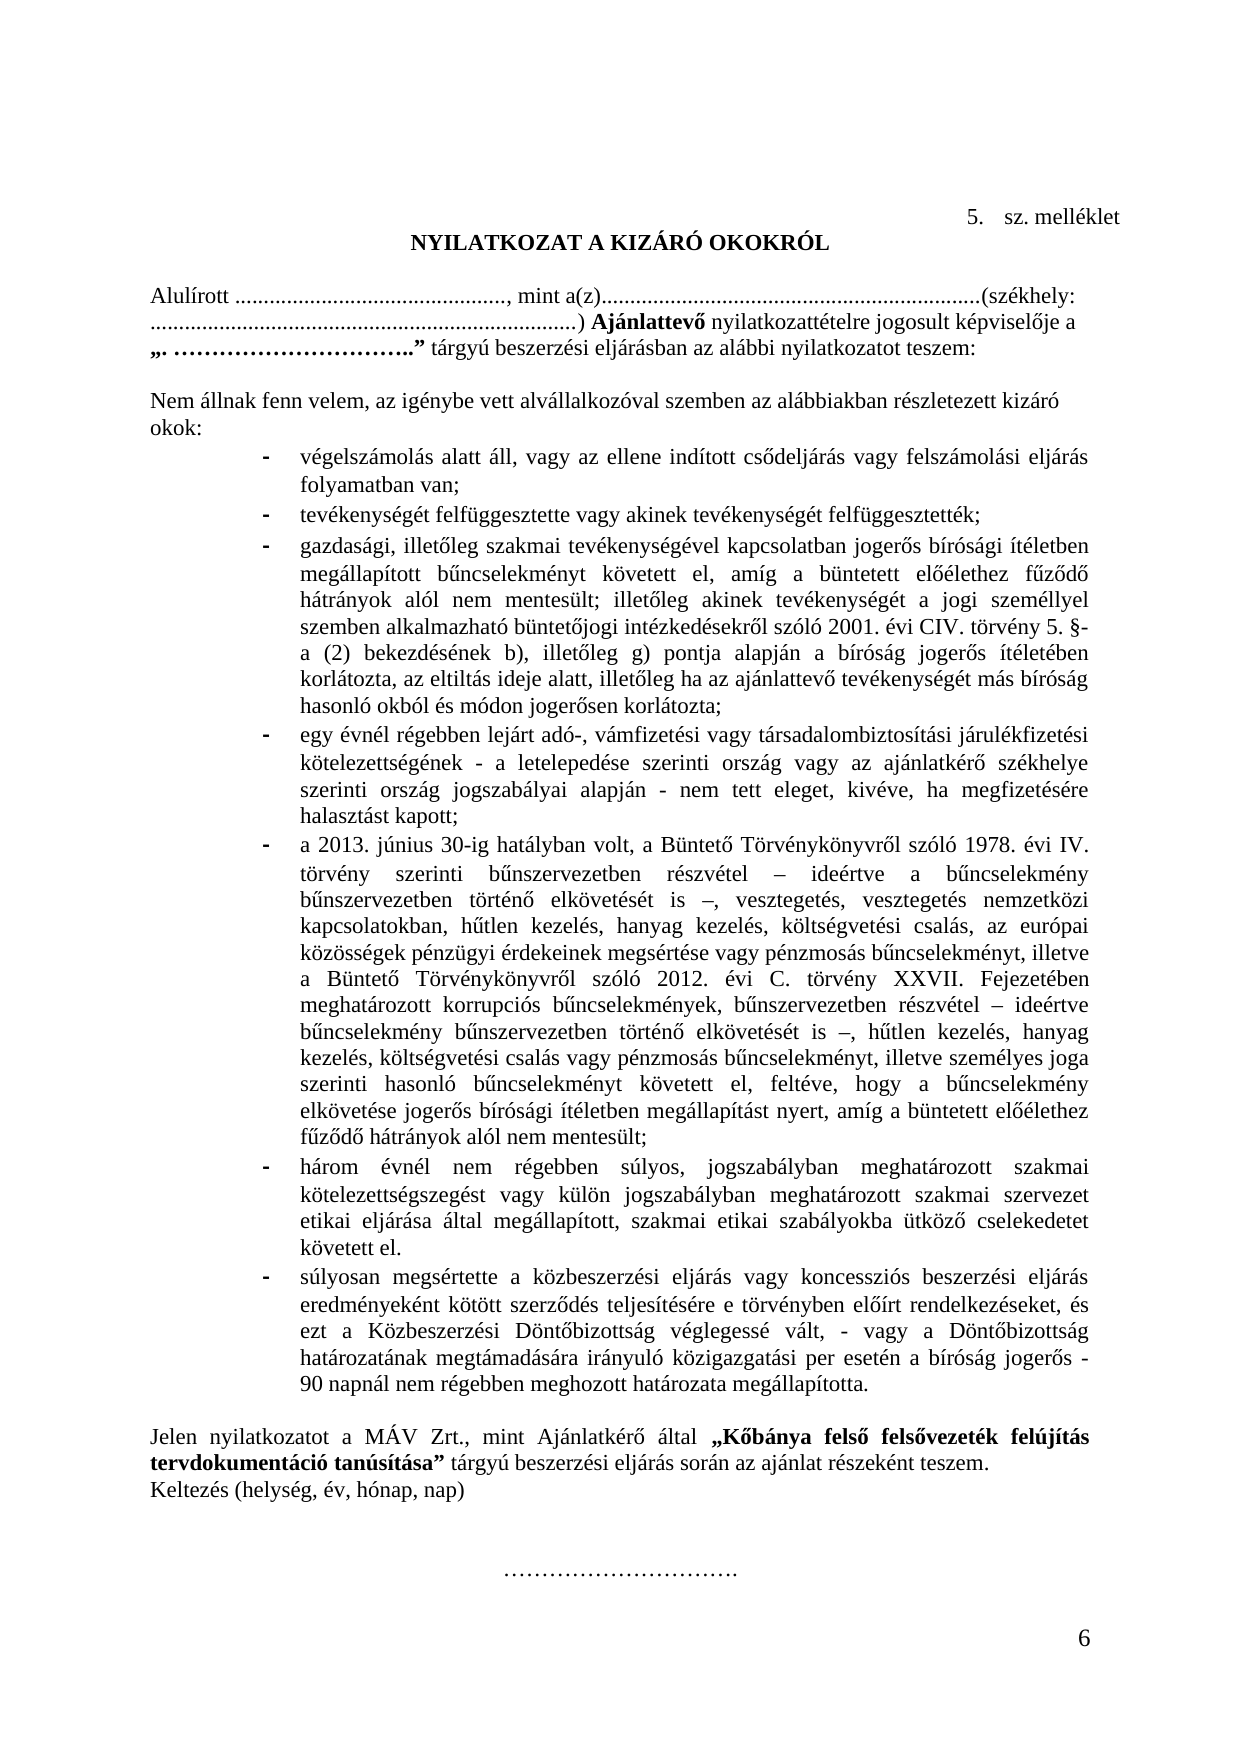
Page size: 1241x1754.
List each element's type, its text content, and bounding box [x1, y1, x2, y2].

list sz. melléklet [187, 203, 1120, 229]
list gazdasági, illetőleg szakmai tevékenységével kapcsolatban jogerős bírósági ítéletben megállapított bűncselekményt követett el, amíg a büntetett előélethez fűződő hátrányok alól nem mentesült; illetőleg akinek tevékenységét a jogi személlyel szemben alkalmazható büntetőjogi intézkedésekről szóló 2001. évi CIV. törvény 5. §-a (2) bekezdésének b), illetőleg g) pontja alapján a bíróság jogerős ítéletében korlátozta, az eltiltás ideje alatt, illetőleg ha az ajánlattevő tevékenységét más bíróság hasonló okból és módon jogerősen korlátozta; [262, 529, 1090, 718]
text ) Ajánlattevő nyilatkozattételre jogosult képviselője a „. …………………………..” tárgyú beszerzési eljárásban az alábbi nyilatkozatot teszem: [150, 308, 1083, 361]
text Alulírott , mint a(z) (székhely: [150, 282, 1090, 308]
text …………………………. [150, 1554, 1090, 1581]
list tevékenységét felfüggesztette vagy akinek tevékenységét felfüggesztették; [262, 497, 1090, 529]
text Nem állnak fenn velem, az igénybe vett alvállalkozóval szemben az alábbiakban részletezett kizáró okok: [150, 387, 1090, 440]
text Keltezés (helység, év, hónap, nap) [150, 1476, 1090, 1502]
text NYILATKOZAT A KIZÁRÓ OKOKRÓL [150, 229, 1090, 255]
list a 2013. június 30-ig hatályban volt, a Büntető Törvénykönyvről szóló 1978. évi IV. törvény szerinti bűnszervezetben részvétel – ideértve a bűncselekmény bűnszervezetben történő elkövetését is –, vesztegetés, vesztegetés nemzetközi kapcsolatokban, hűtlen kezelés, hanyag kezelés, költségvetési csalás, az európai közösségek pénzügyi érdekeinek megsértése vagy pénzmosás bűncselekményt, illetve a Büntető Törvénykönyvről szóló 2012. évi C. törvény XXVII. Fejezetében meghatározott korrupciós bűncselekmények, bűnszervezetben részvétel – ideértve bűncselekmény bűnszervezetben történő elkövetését is –, hűtlen kezelés, hanyag kezelés, költségvetési csalás vagy pénzmosás bűncselekményt, illetve személyes joga szerinti hasonló bűncselekményt követett el, feltéve, hogy a bűncselekmény elkövetése jogerős bírósági ítéletben megállapítást nyert, amíg a büntetett előélethez fűződő hátrányok alól nem mentesült; [262, 828, 1090, 1149]
list három évnél nem régebben súlyos, jogszabályban meghatározott szakmai kötelezettségszegést vagy külön jogszabályban meghatározott szakmai szervezet etikai eljárása által megállapított, szakmai etikai szabályokba ütköző cselekedetet követett el. [262, 1149, 1090, 1260]
text Jelen nyilatkozatot a MÁV Zrt., mint Ajánlatkérő által „Kőbánya felső felsővezeték felújítás tervdokumentáció tanúsítása” tárgyú beszerzési eljárás során az ajánlat részeként teszem. [150, 1423, 1090, 1476]
list súlyosan megsértette a közbeszerzési eljárás vagy koncessziós beszerzési eljárás eredményeként kötött szerződés teljesítésére e törvényben előírt rendelkezéseket, és ezt a Közbeszerzési Döntőbizottság véglegessé vált, - vagy a Döntőbizottság határozatának megtámadására irányuló közigazgatási per esetén a bíróság jogerős - 90 napnál nem régebben meghozott határozata megállapította. [262, 1260, 1090, 1397]
list végelszámolás alatt áll, vagy az ellene indított csődeljárás vagy felszámolási eljárás folyamatban van; [262, 440, 1090, 497]
list egy évnél régebben lejárt adó-, vámfizetési vagy társadalombiztosítási járulékfizetési kötelezettségének - a letelepedése szerinti ország vagy az ajánlatkérő székhelye szerinti ország jogszabályai alapján - nem tett eleget, kivéve, ha megfizetésére halasztást kapott; [262, 718, 1090, 828]
